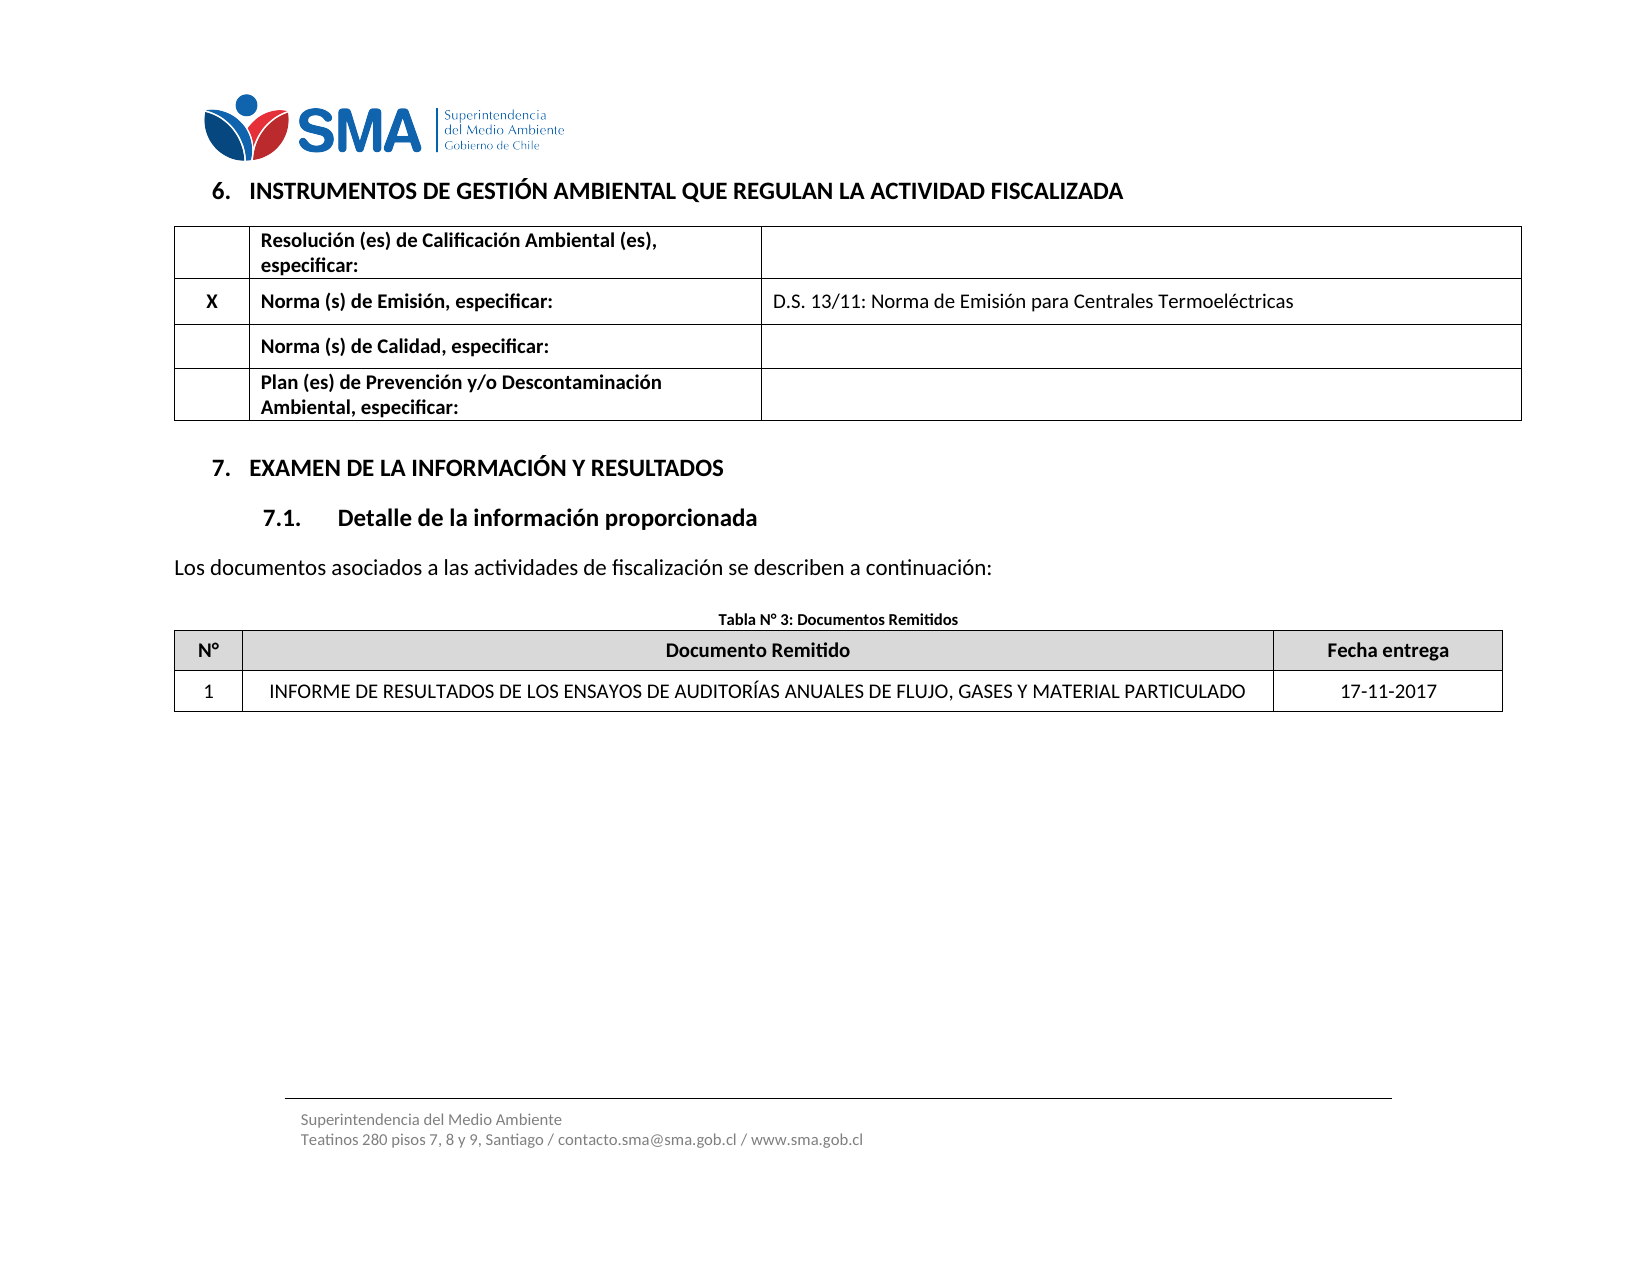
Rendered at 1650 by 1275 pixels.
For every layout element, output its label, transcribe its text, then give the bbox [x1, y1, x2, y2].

text Tabla N° 3: Documentos Remitidos [174, 609, 1502, 630]
table_header N° [175, 631, 242, 670]
table_cell [762, 325, 1521, 368]
table_cell 17-11-2017 [1274, 671, 1502, 711]
table_header [762, 227, 1521, 278]
table_header Resolución (es) de Calificación Ambiental (es), especificar: [250, 227, 761, 278]
table_header Documento Remitido [243, 631, 1273, 670]
table_cell Norma (s) de Calidad, especificar: [250, 325, 761, 368]
table_cell [762, 369, 1521, 420]
subtitle Detalle de la información proporcionada [263, 502, 1502, 533]
table_cell [175, 325, 249, 368]
table_cell 1 [175, 671, 242, 711]
table_cell X [175, 279, 249, 324]
table_cell INFORME DE RESULTADOS DE LOS ENSAYOS DE AUDITORÍAS ANUALES DE FLUJO, GASES Y MATERIAL PARTICULADO [243, 671, 1273, 711]
table_cell D.S. 13/11: Norma de Emisión para Centrales Termoeléctricas [762, 279, 1521, 324]
subtitle EXAMEN DE LA INFORMACIÓN Y RESULTADOS [212, 452, 1502, 482]
table_header Fecha entrega [1274, 631, 1502, 670]
subtitle INSTRUMENTOS DE GESTIÓN AMBIENTAL QUE REGULAN LA ACTIVIDAD FISCALIZADA [212, 175, 1502, 206]
table_cell Plan (es) de Prevención y/o Descontaminación Ambiental, especificar: [250, 369, 761, 420]
table_cell [175, 369, 249, 420]
text Los documentos asociados a las actividades de fiscalización se describen a continuación: [174, 553, 1502, 581]
table_cell Norma (s) de Emisión, especificar: [250, 279, 761, 324]
picture [174, 73, 584, 176]
table_header [175, 227, 249, 278]
